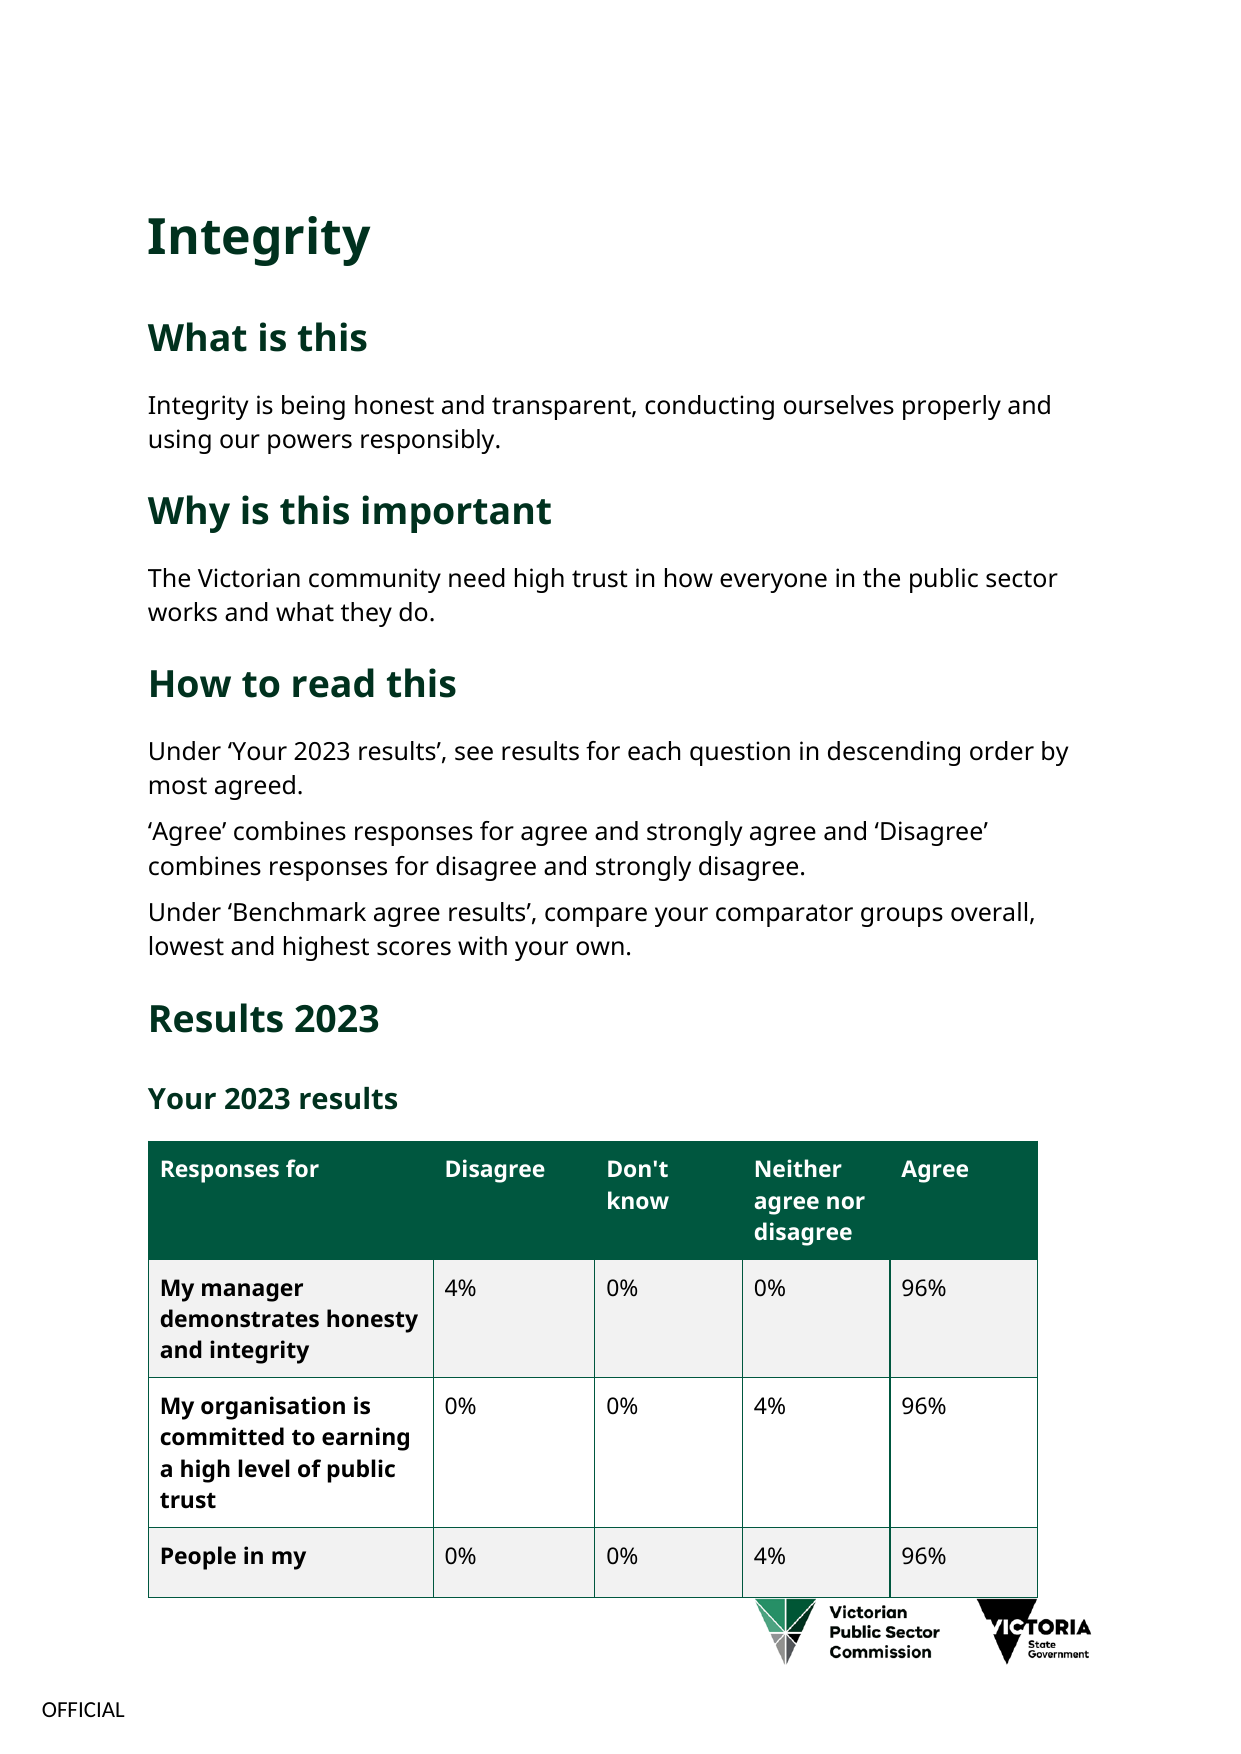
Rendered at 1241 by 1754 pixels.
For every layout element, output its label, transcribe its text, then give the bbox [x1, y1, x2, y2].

text Under ‘Your 2023 results’, see results for each question in descending order by most agreed. [148, 733, 1092, 802]
text ‘Agree’ combines responses for agree and strongly agree and ‘Disagree’ combines responses for disagree and strongly disagree. [148, 814, 1092, 882]
subtitle Results 2023 [148, 992, 1092, 1043]
subtitle Integrity [148, 201, 1092, 269]
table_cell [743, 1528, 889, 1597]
text Under ‘Benchmark agree results’, compare your comparator groups overall, lowest and highest scores with your own. [148, 894, 1092, 963]
subtitle Why is this important [148, 484, 1092, 536]
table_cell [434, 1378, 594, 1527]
subtitle How to read this [148, 658, 1092, 709]
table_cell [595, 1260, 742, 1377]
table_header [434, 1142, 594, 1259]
subtitle What is this [148, 311, 1092, 362]
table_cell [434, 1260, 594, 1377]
picture [754, 1598, 1093, 1666]
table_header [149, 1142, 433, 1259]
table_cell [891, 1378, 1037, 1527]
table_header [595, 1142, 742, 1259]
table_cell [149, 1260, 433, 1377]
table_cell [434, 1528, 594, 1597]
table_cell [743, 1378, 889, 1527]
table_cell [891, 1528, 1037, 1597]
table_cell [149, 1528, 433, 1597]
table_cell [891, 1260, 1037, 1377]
subtitle Your 2023 results [148, 1078, 1092, 1118]
text The Victorian community need high trust in how everyone in the public sector works and what they do. [148, 560, 1092, 628]
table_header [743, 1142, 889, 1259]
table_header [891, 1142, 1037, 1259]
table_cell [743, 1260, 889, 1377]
text Integrity is being honest and transparent, conducting ourselves properly and using our powers responsibly. [148, 387, 1092, 455]
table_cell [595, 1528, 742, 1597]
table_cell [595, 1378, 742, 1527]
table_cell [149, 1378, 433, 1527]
